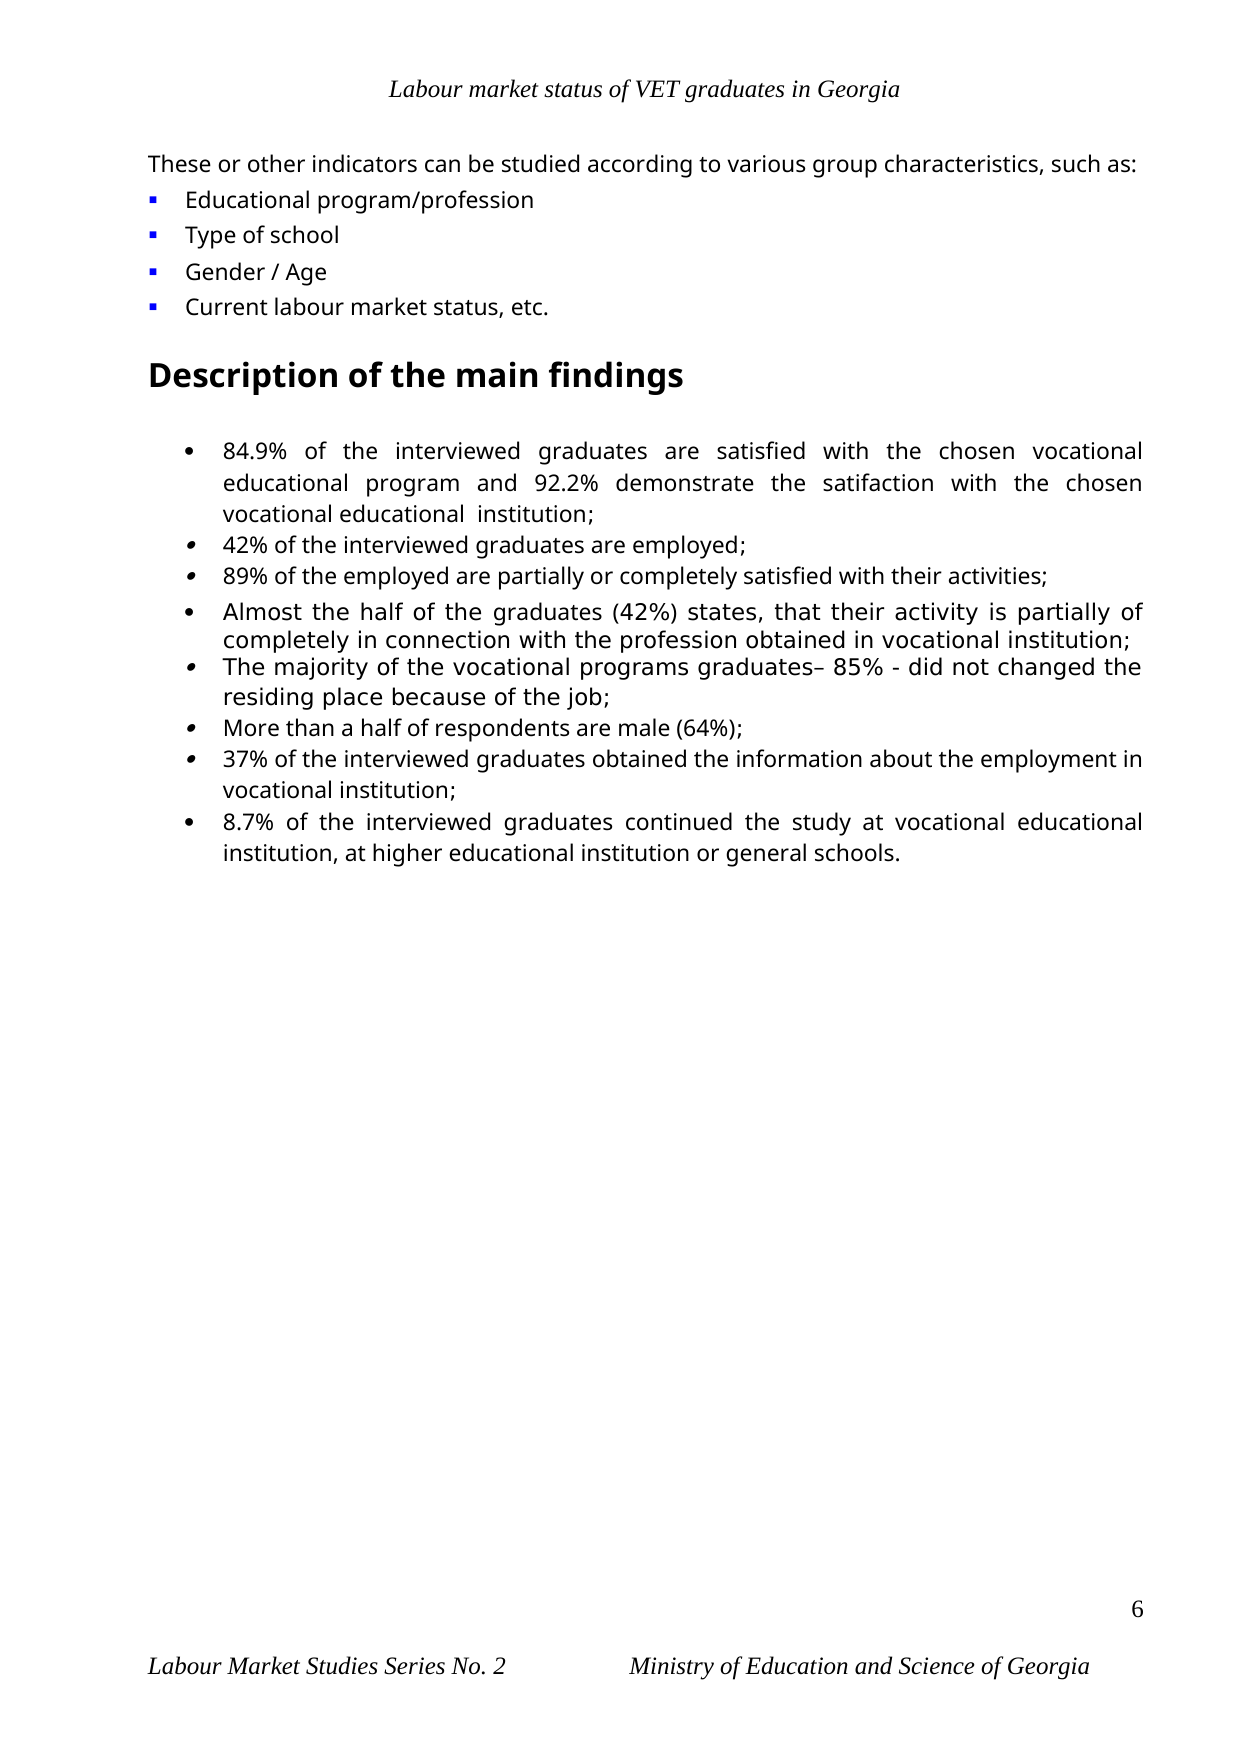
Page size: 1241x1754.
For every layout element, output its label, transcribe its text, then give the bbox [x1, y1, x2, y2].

list Gender / Age [148, 255, 1144, 287]
text These or other indicators can be studied according to various group characteristics, such as: [148, 148, 1144, 179]
list 37% of the interviewed graduates obtained the information about the employment in vocational institution; [185, 743, 1144, 806]
list 8.7% of the interviewed graduates continued the study at vocational educational institution, at higher educational institution or general schools. [185, 806, 1144, 868]
list More than a half of respondents are male (64%); [185, 712, 1144, 743]
list 42% of the interviewed graduates are employed; [185, 529, 1144, 560]
subtitle Description of the main findings [148, 352, 1144, 398]
list 89% of the employed are partially or completely satisfied with their activities; [185, 560, 1144, 591]
list The majority of the vocational programs graduates– 85% - did not changed the residing place because of the job; [185, 654, 1144, 712]
list Type of school [148, 219, 1144, 251]
list 84.9% of the interviewed graduates are satisfied with the chosen vocational educational program and 92.2% demonstrate the satifaction with the chosen vocational educational institution; [185, 435, 1144, 529]
list Educational program/profession [148, 183, 1144, 215]
list Almost the half of the graduates (42%) states, that their activity is partially of completely in connection with the profession obtained in vocational institution; [185, 596, 1144, 654]
list Current labour market status, etc. [148, 291, 1144, 323]
